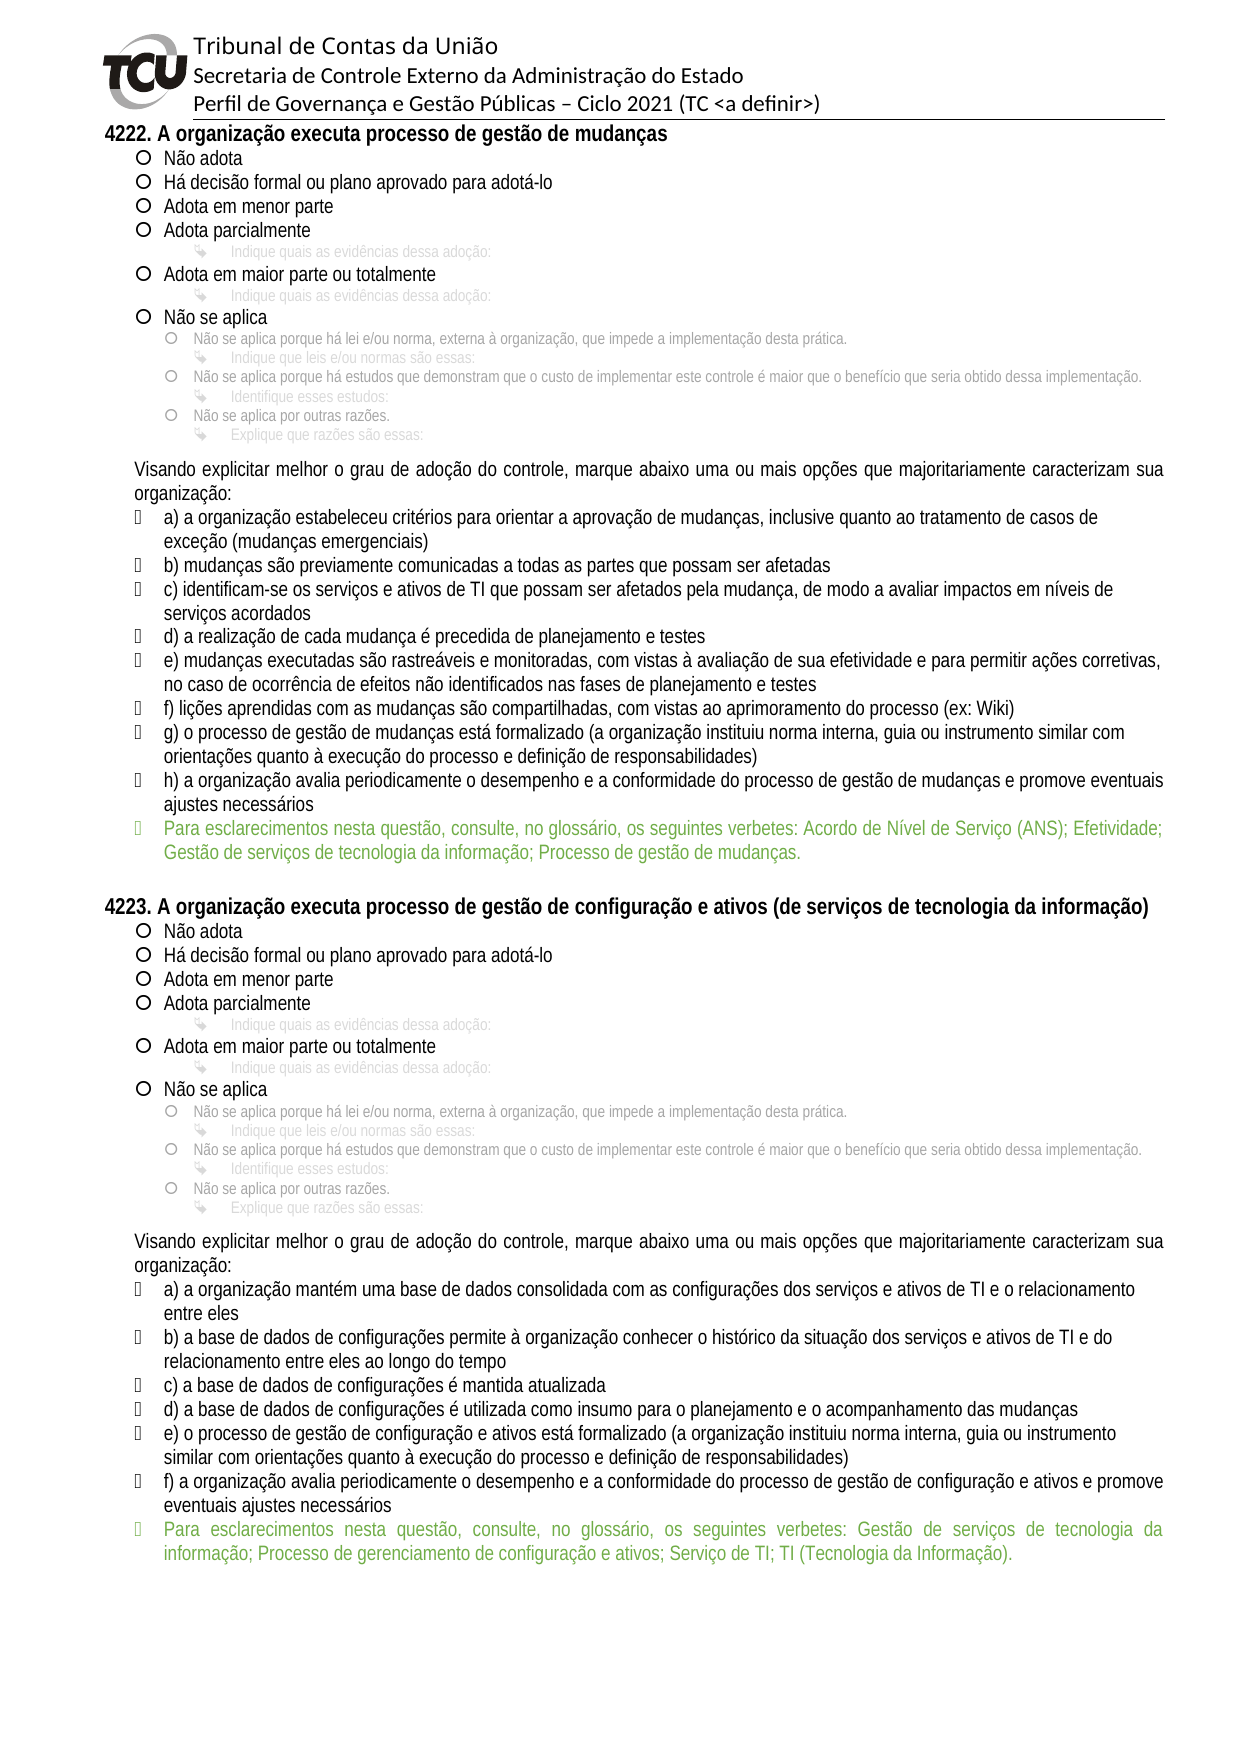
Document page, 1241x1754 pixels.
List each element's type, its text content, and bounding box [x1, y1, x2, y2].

text Não se aplica porque há estudos que demonstram que o custo de implementar este controle é maior que o benefício que seria obtido dessa implementação. [164, 1140, 1165, 1159]
text c) identificam-se os serviços e ativos de TI que possam ser afetados pela mudança, de modo a avaliar impactos em níveis de serviços acordados [134, 577, 1165, 624]
text 4223. A organização executa processo de gestão de configuração e ativos (de serviços de tecnologia da informação) [104, 893, 1165, 919]
text Indique quais as evidências dessa adoção: [193, 1058, 1165, 1077]
text Identifique esses estudos: [193, 1159, 1165, 1178]
text Não se aplica porque há lei e/ou norma, externa à organização, que impede a implementação desta prática. [164, 1101, 1165, 1121]
text f) lições aprendidas com as mudanças são compartilhadas, com vistas ao aprimoramento do processo (ex: Wiki) [134, 696, 1165, 720]
text Indique quais as evidências dessa adoção: [193, 1015, 1165, 1034]
text Adota em maior parte ou totalmente [134, 261, 1165, 285]
text Adota parcialmente [134, 991, 1165, 1015]
text Adota parcialmente [134, 218, 1165, 242]
text a) a organização mantém uma base de dados consolidada com as configurações dos serviços e ativos de TI e o relacionamento entre eles [134, 1277, 1165, 1325]
text h) a organização avalia periodicamente o desempenho e a conformidade do processo de gestão de mudanças e promove eventuais ajustes necessários [134, 768, 1165, 816]
text g) o processo de gestão de mudanças está formalizado (a organização instituiu norma interna, guia ou instrumento similar com orientações quanto à execução do processo e definição de responsabilidades) [134, 720, 1165, 768]
text Indique que leis e/ou normas são essas: [193, 1121, 1165, 1140]
text Não se aplica porque há estudos que demonstram que o custo de implementar este controle é maior que o benefício que seria obtido dessa implementação. [164, 367, 1165, 386]
text Não se aplica [134, 305, 1165, 329]
text Explique que razões são essas: [193, 425, 1165, 444]
text b) mudanças são previamente comunicadas a todas as partes que possam ser afetadas [134, 553, 1165, 577]
text Não adota [134, 919, 1165, 943]
text e) mudanças executadas são rastreáveis e monitoradas, com vistas à avaliação de sua efetividade e para permitir ações corretivas, no caso de ocorrência de efeitos não identificados nas fases de planejamento e testes [134, 648, 1165, 696]
text Há decisão formal ou plano aprovado para adotá-lo [134, 943, 1165, 967]
text Não se aplica [134, 1077, 1165, 1101]
text Para esclarecimentos nesta questão, consulte, no glossário, os seguintes verbetes: Gestão de serviços de tecnologia da informação; Processo de gerenciamento de configuração e ativos; Serviço de TI; TI (Tecnologia da Informação). [134, 1517, 1165, 1565]
text Não adota [134, 146, 1165, 170]
text f) a organização avalia periodicamente o desempenho e a conformidade do processo de gestão de configuração e ativos e promove eventuais ajustes necessários [134, 1469, 1165, 1517]
text Explique que razões são essas: [193, 1198, 1165, 1217]
text Visando explicitar melhor o grau de adoção do controle, marque abaixo uma ou mais opções que majoritariamente caracterizam sua organização: [134, 457, 1165, 505]
text d) a base de dados de configurações é utilizada como insumo para o planejamento e o acompanhamento das mudanças [134, 1397, 1165, 1421]
text Adota em maior parte ou totalmente [134, 1034, 1165, 1058]
text Indique que leis e/ou normas são essas: [193, 348, 1165, 367]
text Não se aplica porque há lei e/ou norma, externa à organização, que impede a implementação desta prática. [164, 329, 1165, 348]
text Adota em menor parte [134, 967, 1165, 991]
text Não se aplica por outras razões. [164, 1178, 1165, 1198]
text Há decisão formal ou plano aprovado para adotá-lo [134, 170, 1165, 194]
text Adota em menor parte [134, 194, 1165, 218]
text Indique quais as evidências dessa adoção: [193, 285, 1165, 305]
text Identifique esses estudos: [193, 386, 1165, 406]
text c) a base de dados de configurações é mantida atualizada [134, 1373, 1165, 1397]
text b) a base de dados de configurações permite à organização conhecer o histórico da situação dos serviços e ativos de TI e do relacionamento entre eles ao longo do tempo [134, 1325, 1165, 1373]
text 4222. A organização executa processo de gestão de mudanças [104, 120, 1165, 146]
text Visando explicitar melhor o grau de adoção do controle, marque abaixo uma ou mais opções que majoritariamente caracterizam sua organização: [134, 1229, 1165, 1277]
text Não se aplica por outras razões. [164, 406, 1165, 425]
text d) a realização de cada mudança é precedida de planejamento e testes [134, 624, 1165, 648]
text Para esclarecimentos nesta questão, consulte, no glossário, os seguintes verbetes: Acordo de Nível de Serviço (ANS); Efetividade; Gestão de serviços de tecnologia da informação; Processo de gestão de mudanças. [134, 816, 1165, 864]
text e) o processo de gestão de configuração e ativos está formalizado (a organização instituiu norma interna, guia ou instrumento similar com orientações quanto à execução do processo e definição de responsabilidades) [134, 1421, 1165, 1469]
text Indique quais as evidências dessa adoção: [193, 242, 1165, 261]
text a) a organização estabeleceu critérios para orientar a aprovação de mudanças, inclusive quanto ao tratamento de casos de exceção (mudanças emergenciais) [134, 505, 1165, 553]
